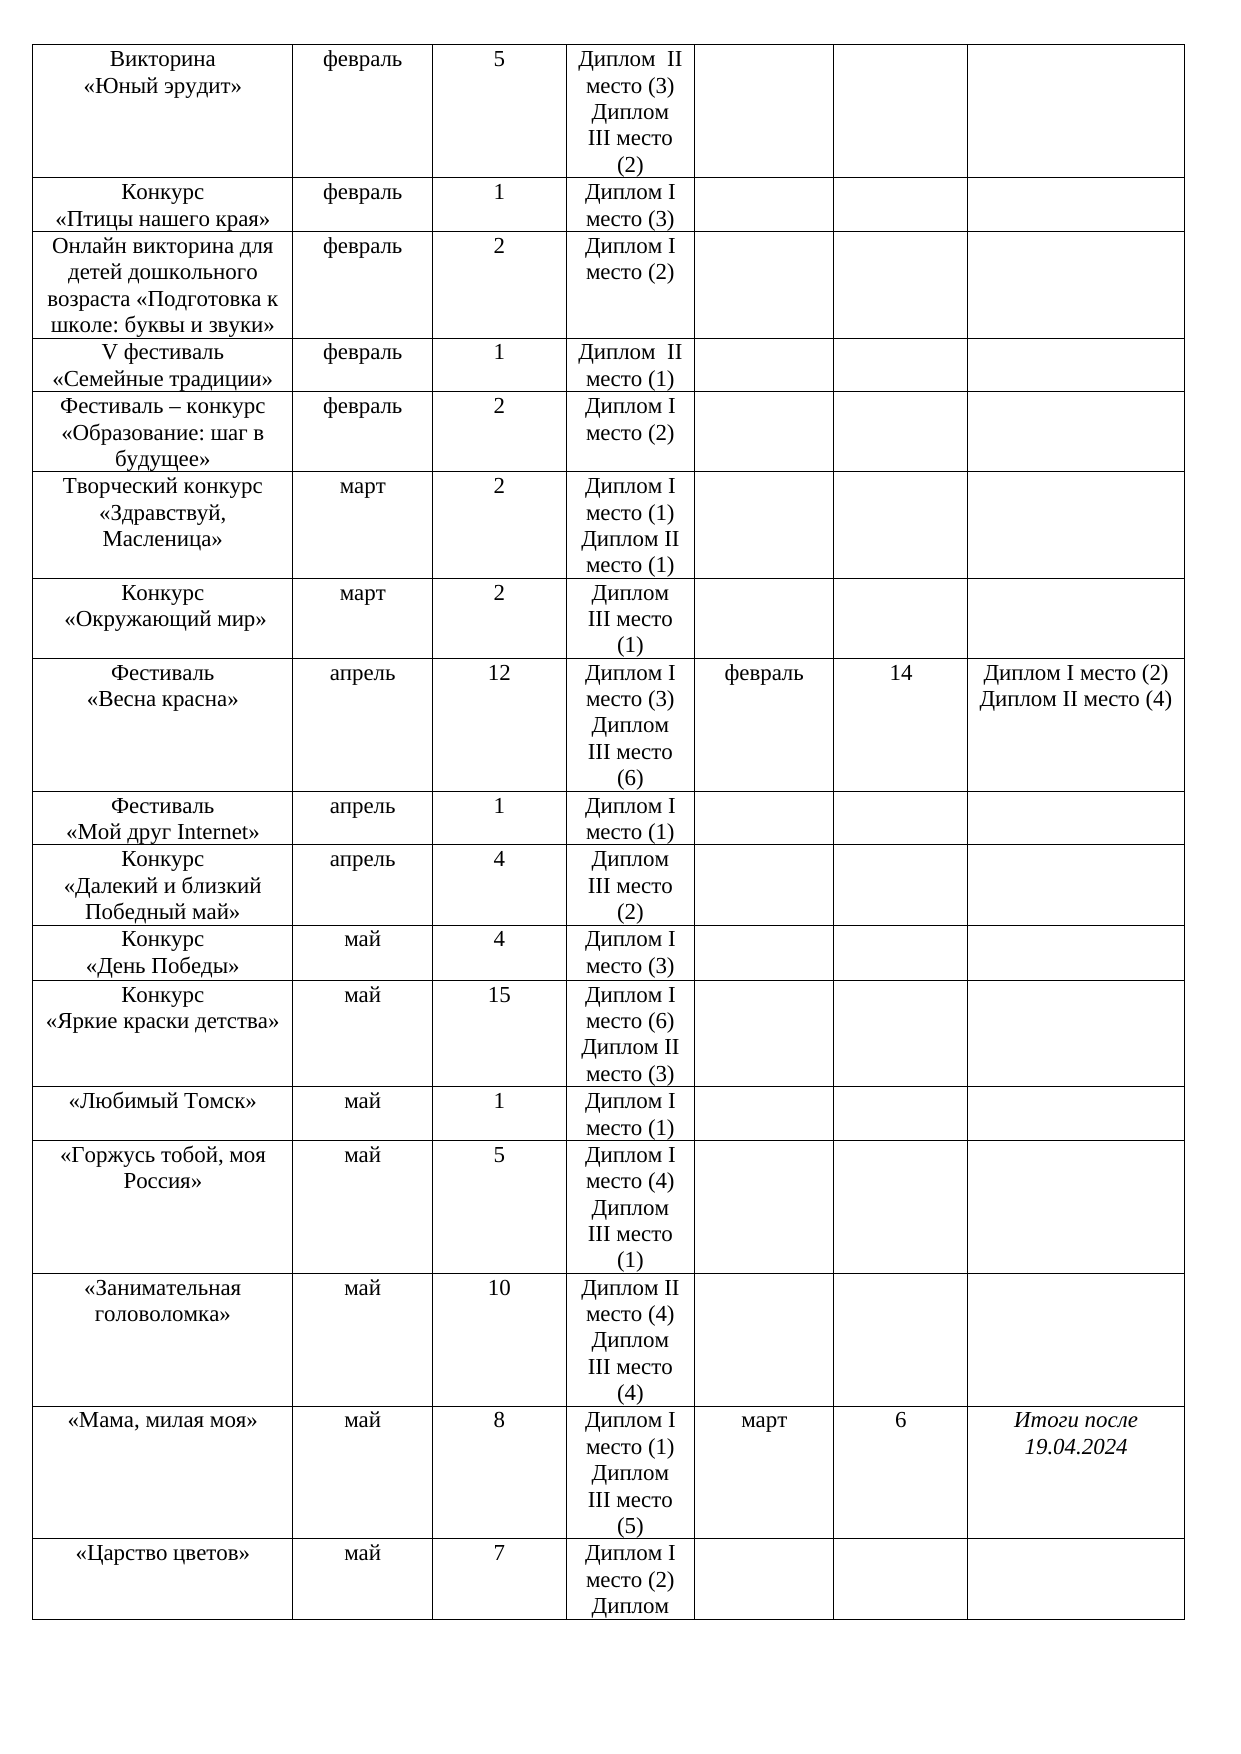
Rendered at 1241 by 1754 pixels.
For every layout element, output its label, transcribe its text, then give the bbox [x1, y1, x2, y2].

table_cell май [293, 1539, 432, 1618]
table_cell [968, 45, 1184, 177]
table_cell 2 [433, 579, 566, 658]
table_cell [968, 1087, 1184, 1140]
table_cell май [293, 981, 432, 1086]
table_cell [695, 232, 833, 337]
table_cell [695, 472, 833, 578]
table_cell 15 [433, 981, 566, 1086]
table_cell Диплом I место (1) Диплом II место (1) [567, 472, 694, 578]
table_cell [695, 579, 833, 658]
table_cell 1 [433, 1087, 566, 1140]
table_cell Онлайн викторина для детей дошкольного возраста «Подготовка к школе: буквы и звуки» [33, 232, 292, 337]
table_cell 8 [433, 1407, 566, 1538]
table_cell Диплом I место (3) Диплом III место (6) [567, 659, 694, 791]
table_cell Диплом I место (4) Диплом III место (1) [567, 1141, 694, 1273]
table_cell [834, 392, 967, 471]
table_cell [695, 178, 833, 231]
table_cell [968, 1274, 1184, 1406]
table_cell [834, 472, 967, 578]
table_cell [968, 339, 1184, 391]
table_cell [695, 1539, 833, 1618]
table_cell Конкурс «Яркие краски детства» [33, 981, 292, 1086]
table_cell [834, 579, 967, 658]
table_cell [968, 579, 1184, 658]
table_cell [834, 1539, 967, 1618]
table_cell 1 [433, 792, 566, 844]
table_cell [968, 232, 1184, 337]
table_cell [834, 45, 967, 177]
table_cell [695, 981, 833, 1086]
table_cell [695, 792, 833, 844]
table_cell [695, 1141, 833, 1273]
table_cell [695, 45, 833, 177]
table_cell «Любимый Томск» [33, 1087, 292, 1140]
table_cell [834, 1087, 967, 1140]
table_cell Диплом I место (3) [567, 926, 694, 980]
table_cell 5 [433, 1141, 566, 1273]
table_cell апрель [293, 792, 432, 844]
table_cell Диплом I место (2) [567, 392, 694, 471]
table_cell 10 [433, 1274, 566, 1406]
table_cell Диплом I место (2) [567, 232, 694, 337]
table_cell [968, 1141, 1184, 1273]
table_cell май [293, 1274, 432, 1406]
table_cell [968, 1539, 1184, 1618]
table_cell [968, 845, 1184, 924]
table_cell 6 [834, 1407, 967, 1538]
table_cell 2 [433, 232, 566, 337]
table_cell февраль [293, 45, 432, 177]
table_cell [834, 845, 967, 924]
table_cell «Занимательная головоломка» [33, 1274, 292, 1406]
table_cell 12 [433, 659, 566, 791]
table_cell Конкурс «Далекий и близкий Победный май» [33, 845, 292, 924]
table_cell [567, 1539, 694, 1618]
table_cell февраль [695, 659, 833, 791]
table_cell V фестиваль «Семейные традиции» [33, 339, 292, 391]
table_cell март [293, 472, 432, 578]
table_cell Диплом II место (3) Диплом III место (2) [567, 45, 694, 177]
table_cell апрель [293, 845, 432, 924]
table_cell Викторина «Юный эрудит» [33, 45, 292, 177]
table_cell 4 [433, 845, 566, 924]
table_cell Диплом I место (1) Диплом III место (5) [567, 1407, 694, 1538]
table_cell февраль [293, 232, 432, 337]
table_cell Конкурс «Птицы нашего края» [33, 178, 292, 231]
table_cell [968, 178, 1184, 231]
table_cell [695, 845, 833, 924]
table_cell Конкурс «Окружающий мир» [33, 579, 292, 658]
table_cell [834, 926, 967, 980]
table_cell Фестиваль – конкурс «Образование: шаг в будущее» [33, 392, 292, 471]
table_cell 2 [433, 392, 566, 471]
table_cell май [293, 1141, 432, 1273]
table_cell 2 [433, 472, 566, 578]
table_cell «Царство цветов» [33, 1539, 292, 1618]
table_cell Диплом I место (2) Диплом II место (4) [968, 659, 1184, 791]
table_cell [695, 392, 833, 471]
table_cell [968, 926, 1184, 980]
table_cell [834, 981, 967, 1086]
table_cell февраль [293, 178, 432, 231]
table_cell Фестиваль «Мой друг Internet» [33, 792, 292, 844]
table_cell [834, 339, 967, 391]
table_cell [968, 392, 1184, 471]
table_cell февраль [293, 392, 432, 471]
table_cell [834, 1274, 967, 1406]
table_cell [695, 339, 833, 391]
table_cell «Мама, милая моя» [33, 1407, 292, 1538]
table_cell апрель [293, 659, 432, 791]
table_cell 1 [433, 339, 566, 391]
table_cell Диплом I место (3) [567, 178, 694, 231]
table_cell Диплом II место (4) Диплом III место (4) [567, 1274, 694, 1406]
table_cell май [293, 926, 432, 980]
table_cell [834, 792, 967, 844]
table_cell Итоги после 19.04.2024 [968, 1407, 1184, 1538]
table_cell [968, 472, 1184, 578]
table_cell [968, 792, 1184, 844]
table_cell март [695, 1407, 833, 1538]
table_cell [834, 232, 967, 337]
table_cell Диплом I место (1) [567, 792, 694, 844]
table_cell Диплом II место (1) [567, 339, 694, 391]
table_cell 1 [433, 178, 566, 231]
table_cell май [293, 1087, 432, 1140]
table_cell 14 [834, 659, 967, 791]
table_cell Диплом III место (1) [567, 579, 694, 658]
table_cell Фестиваль «Весна красна» [33, 659, 292, 791]
table_cell Конкурс «День Победы» [33, 926, 292, 980]
table_cell Диплом III место (2) [567, 845, 694, 924]
table_cell «Горжусь тобой, моя Россия» [33, 1141, 292, 1273]
table_cell [834, 1141, 967, 1273]
table_cell Творческий конкурс «Здравствуй, Масленица» [33, 472, 292, 578]
table_cell февраль [293, 339, 432, 391]
table_cell Диплом I место (6) Диплом II место (3) [567, 981, 694, 1086]
table_cell [695, 1087, 833, 1140]
table_cell март [293, 579, 432, 658]
table_cell Диплом I место (1) [567, 1087, 694, 1140]
table_cell [695, 926, 833, 980]
table_cell [834, 178, 967, 231]
table_cell [695, 1274, 833, 1406]
table_cell май [293, 1407, 432, 1538]
table_cell 4 [433, 926, 566, 980]
table_cell 5 [433, 45, 566, 177]
table_cell [968, 981, 1184, 1086]
table_cell 7 [433, 1539, 566, 1618]
